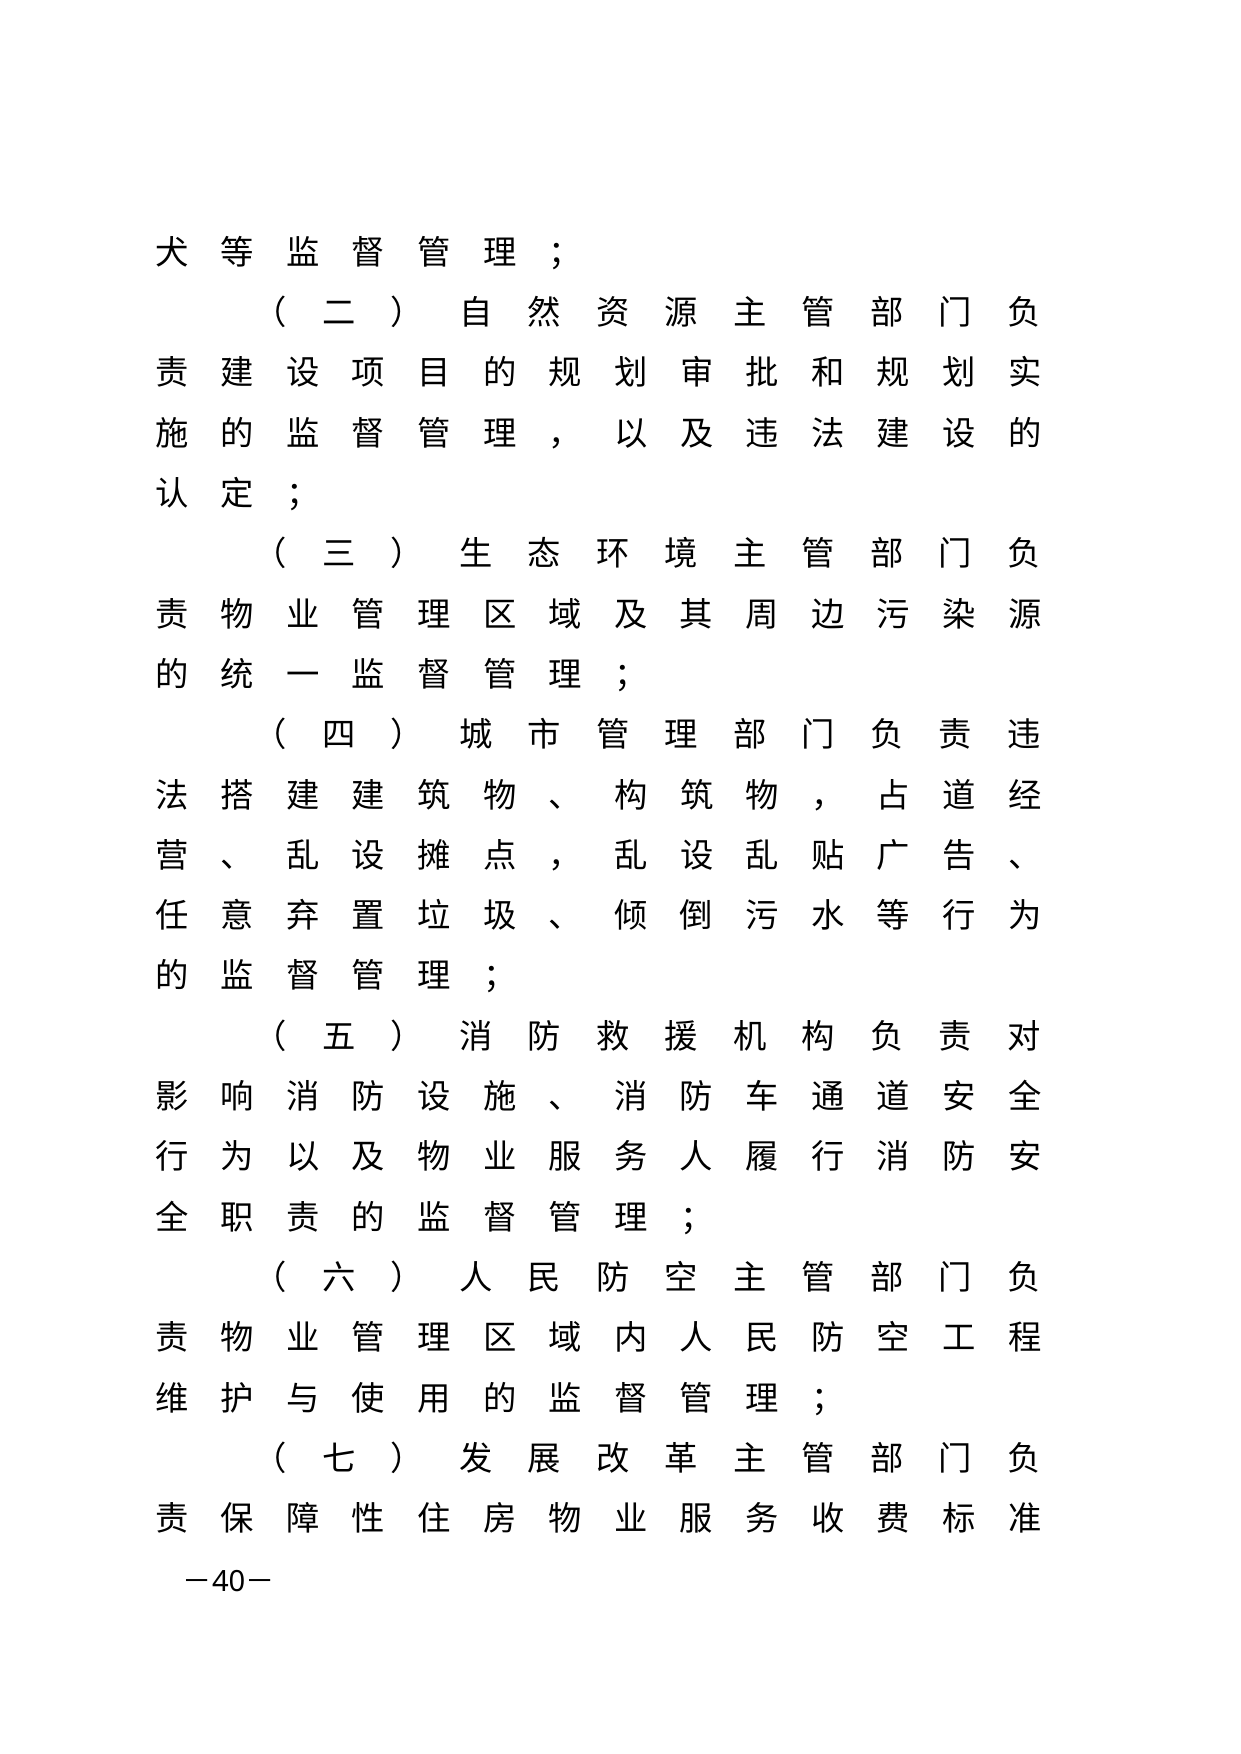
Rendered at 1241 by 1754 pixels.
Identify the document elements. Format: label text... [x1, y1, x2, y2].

text （一）公安机关负责监控安防、生活噪声、租赁房屋的治安管理、公共安全、公共秩序、养犬等监督管理； [155, 219, 1073, 280]
text （七）发展改革主管部门负责保障性住房物业服务收费标准的制定； [155, 1426, 1073, 1546]
text （三）生态环境主管部门负责物业管理区域及其周边污染源的统一监督管理； [155, 521, 1073, 702]
text （四）城市管理部门负责违法搭建建筑物、构筑物，占道经营、乱设摊点，乱设乱贴广告、任意弃置垃圾、倾倒污水等行为的监督管理； [155, 702, 1073, 1003]
text （二）自然资源主管部门负责建设项目的规划审批和规划实施的监督管理，以及违法建设的认定； [155, 280, 1073, 521]
text （六）人民防空主管部门负责物业管理区域内人民防空工程维护与使用的监督管理； [155, 1245, 1073, 1426]
text （五）消防救援机构负责对影响消防设施、消防车通道安全行为以及物业服务人履行消防安全职责的监督管理； [155, 1003, 1073, 1245]
